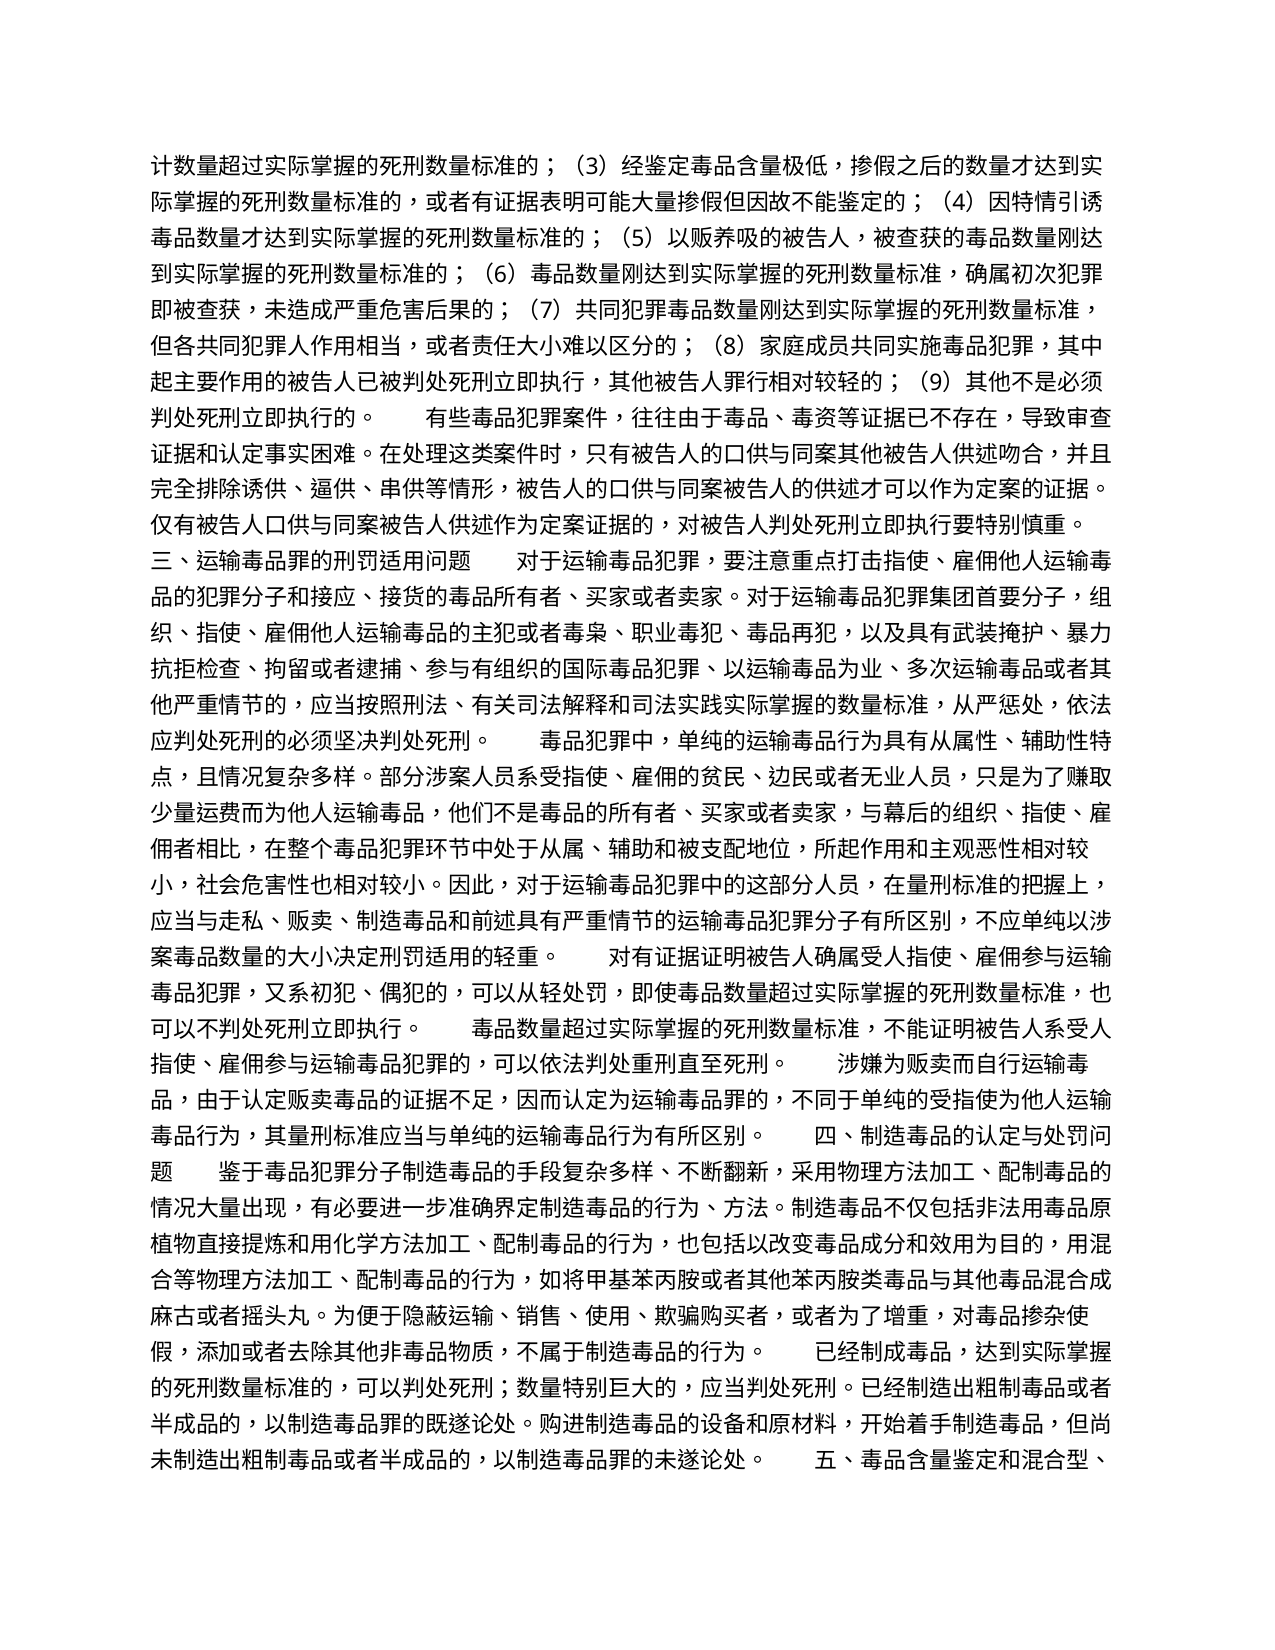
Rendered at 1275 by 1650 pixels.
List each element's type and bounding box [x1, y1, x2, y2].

text [150, 150, 1125, 1475]
